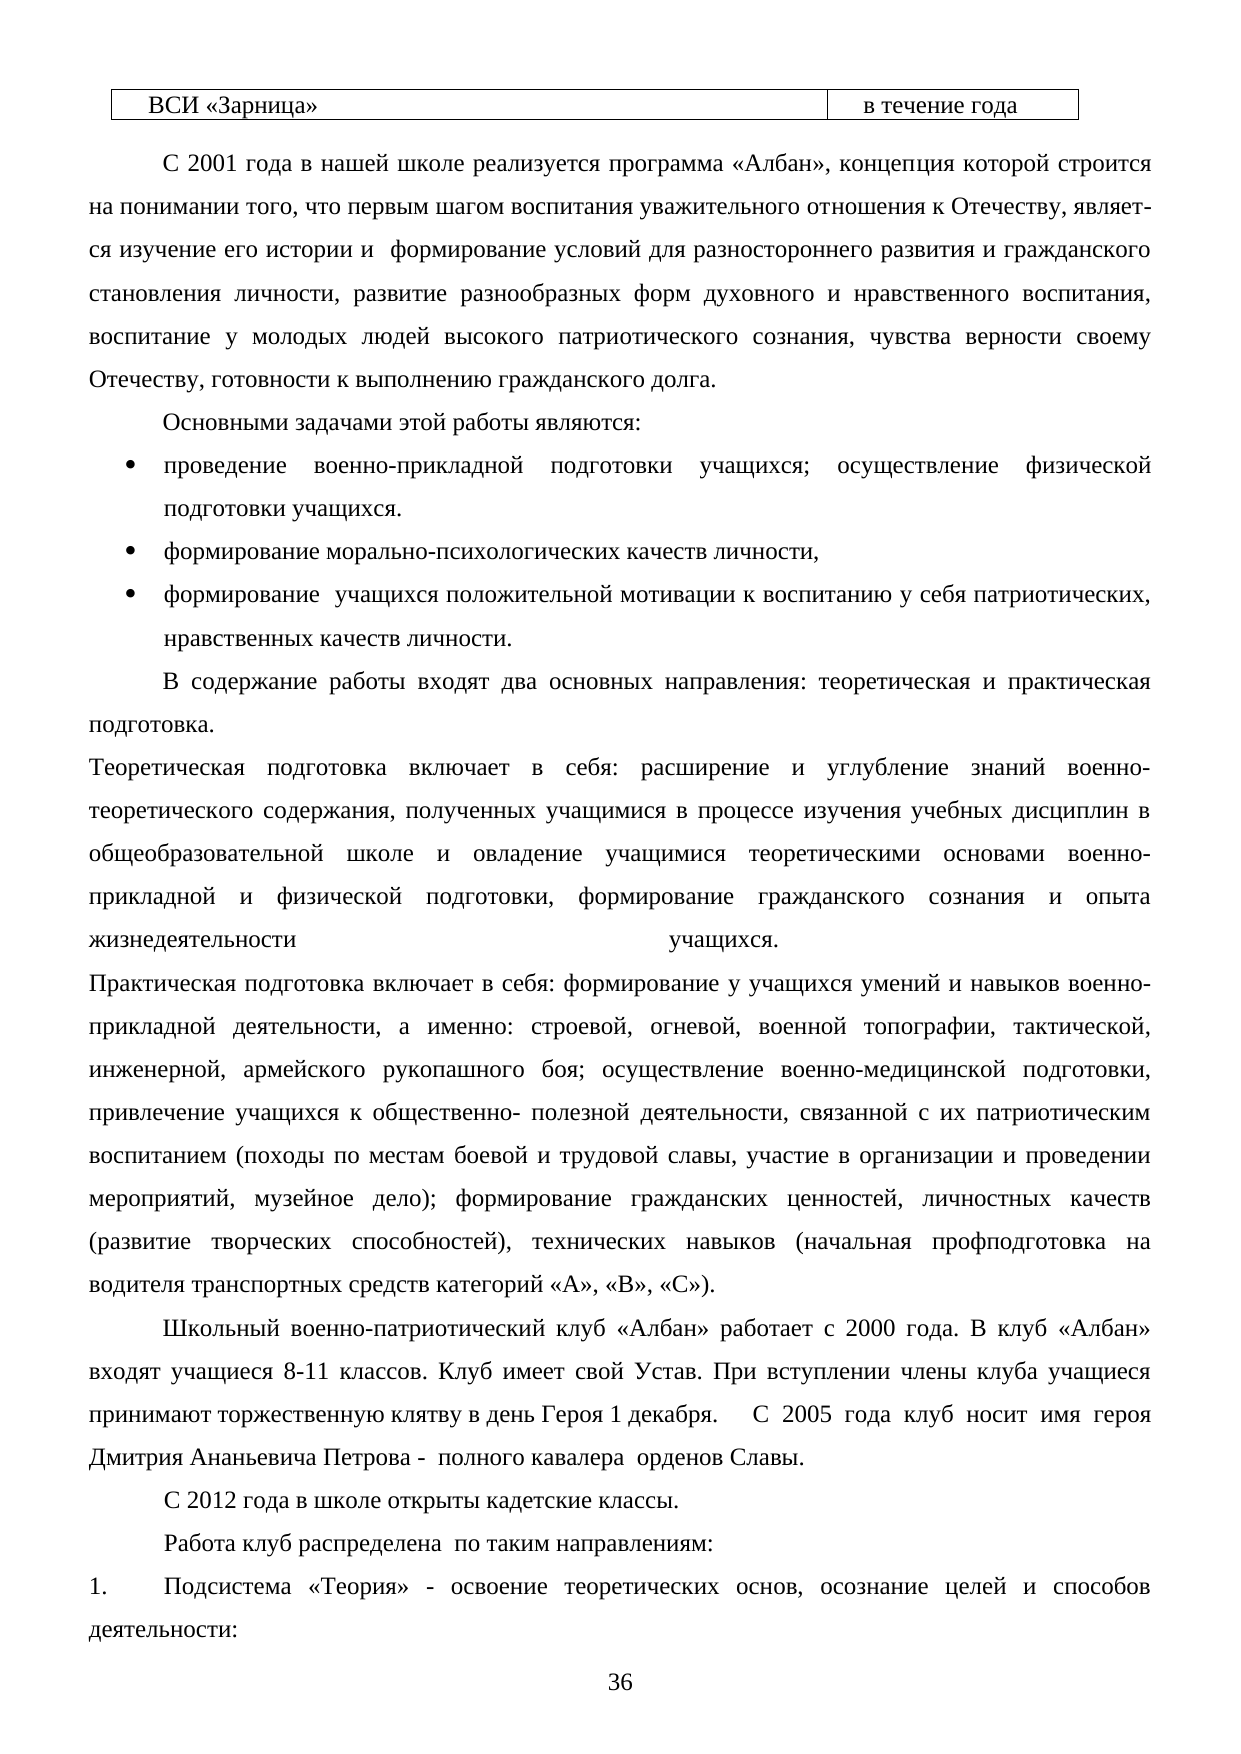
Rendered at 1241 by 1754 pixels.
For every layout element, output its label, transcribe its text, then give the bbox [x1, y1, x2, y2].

list Подсистема «Теория» - освоение теоретических основ, осознание целей и способов деятельности: [89, 1571, 1152, 1643]
text В содержание работы входят два основных направления: теоретическая и практическая подготовка. Теоретическая подготовка включает в себя: расширение и углубление знаний военно-теоретического содержания, полученных учащимися в процессе изучения учебных дисциплин в общеобразовательной школе и овладение учащимися теоретическими основами военно-прикладной и физической подготовки, формирование гражданского сознания и опыта жизнедеятельности учащихся. Практическая подготовка включает в себя: формирование у учащихся умений и навыков военно-прикладной деятельности, а именно: строевой, огневой, военной топографии, тактической, инженерной, армейского рукопашного боя; осуществление военно-медицинской подготовки, привлечение учащихся к общественно- полезной деятельности, связанной с их патриотическим воспитанием (походы по местам боевой и трудовой славы, участие в организации и проведении мероприятий, музейное дело); формирование гражданских ценностей, личностных качеств (развитие творческих способностей), технических навыков (начальная профподготовка на водителя транспортных средств категорий «А», «В», «С»). [89, 666, 1152, 1298]
text Основными задачами этой работы являются: [89, 407, 1152, 436]
table_cell в течение года [828, 90, 1078, 118]
list формирование учащихся положительной мотивации к воспитанию у себя патриотических, нравственных качеств личности. [126, 579, 1152, 651]
text Школьный военно-патриотический клуб «Албан» работает с 2000 года. В клуб «Албан» входят учащиеся 8-11 классов. Клуб имеет свой Устав. При вступлении члены клуба учащиеся принимают торжественную клятву в день Героя 1 декабря. С 2005 года клуб носит имя героя Дмитрия Ананьевича Петрова - полного кавалера орденов Славы. [89, 1313, 1152, 1471]
list проведение военно-прикладной подготовки учащихся; осуществление физической подготовки учащихся. [126, 450, 1152, 522]
list формирование морально-психологических качеств личности, [126, 536, 1152, 565]
text С 2001 года в нашей школе реализуется программа «Албан», концепция которой строится на понимании того, что первым шагом воспитания уважительного отношения к Отечеству, является изучение его истории и формирование условий для разностороннего развития и гражданского становления личности, развитие разнообразных форм духовного и нравственного воспитания, воспитание у молодых людей высокого патриотического сознания, чувства верности своему Отечеству, готовности к выполнению гражданского долга. [89, 148, 1152, 393]
table_cell ВСИ «Зарница» [112, 90, 827, 118]
text С 2012 года в школе открыты кадетские классы. [89, 1485, 1152, 1514]
text Работа клуб распределена по таким направлениям: [164, 1528, 1152, 1557]
